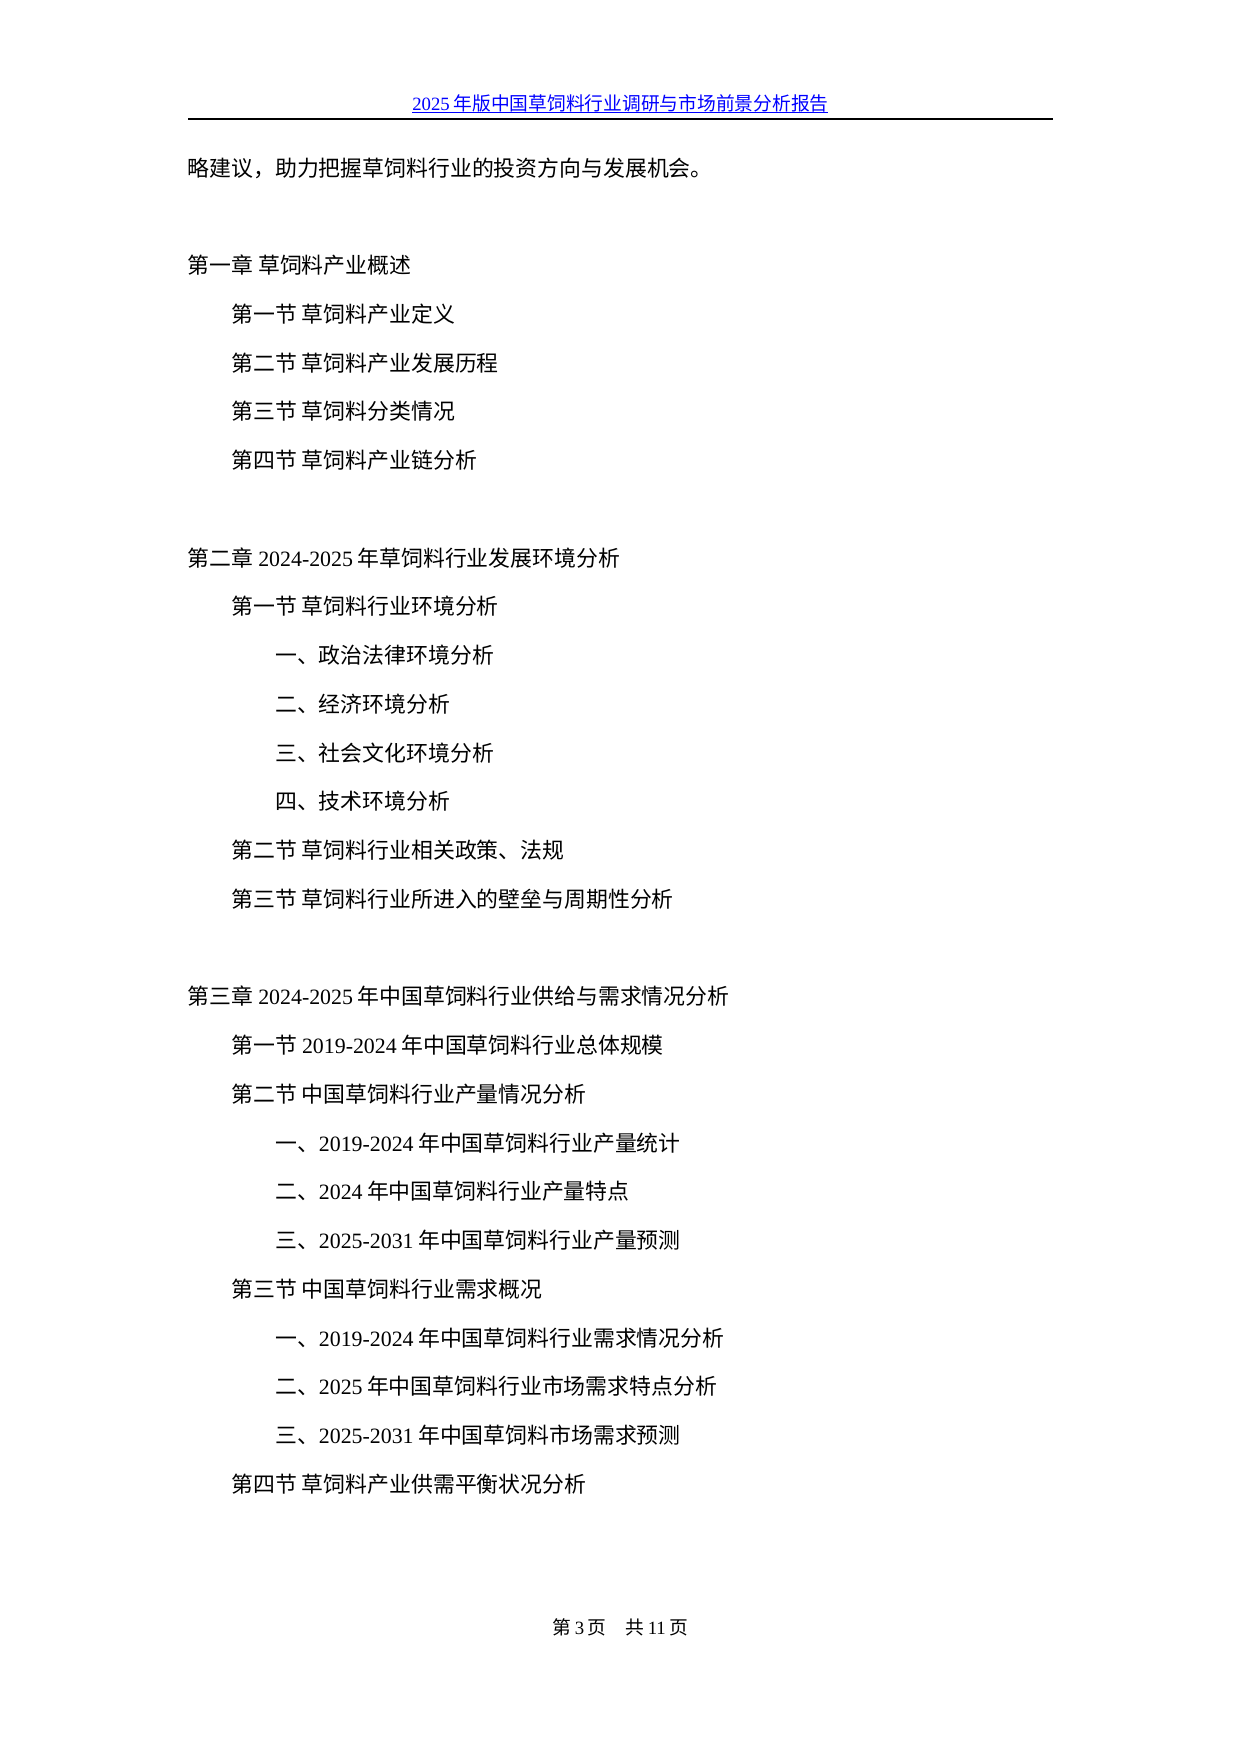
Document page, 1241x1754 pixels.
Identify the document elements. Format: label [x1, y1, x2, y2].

text [187, 150, 1053, 1499]
